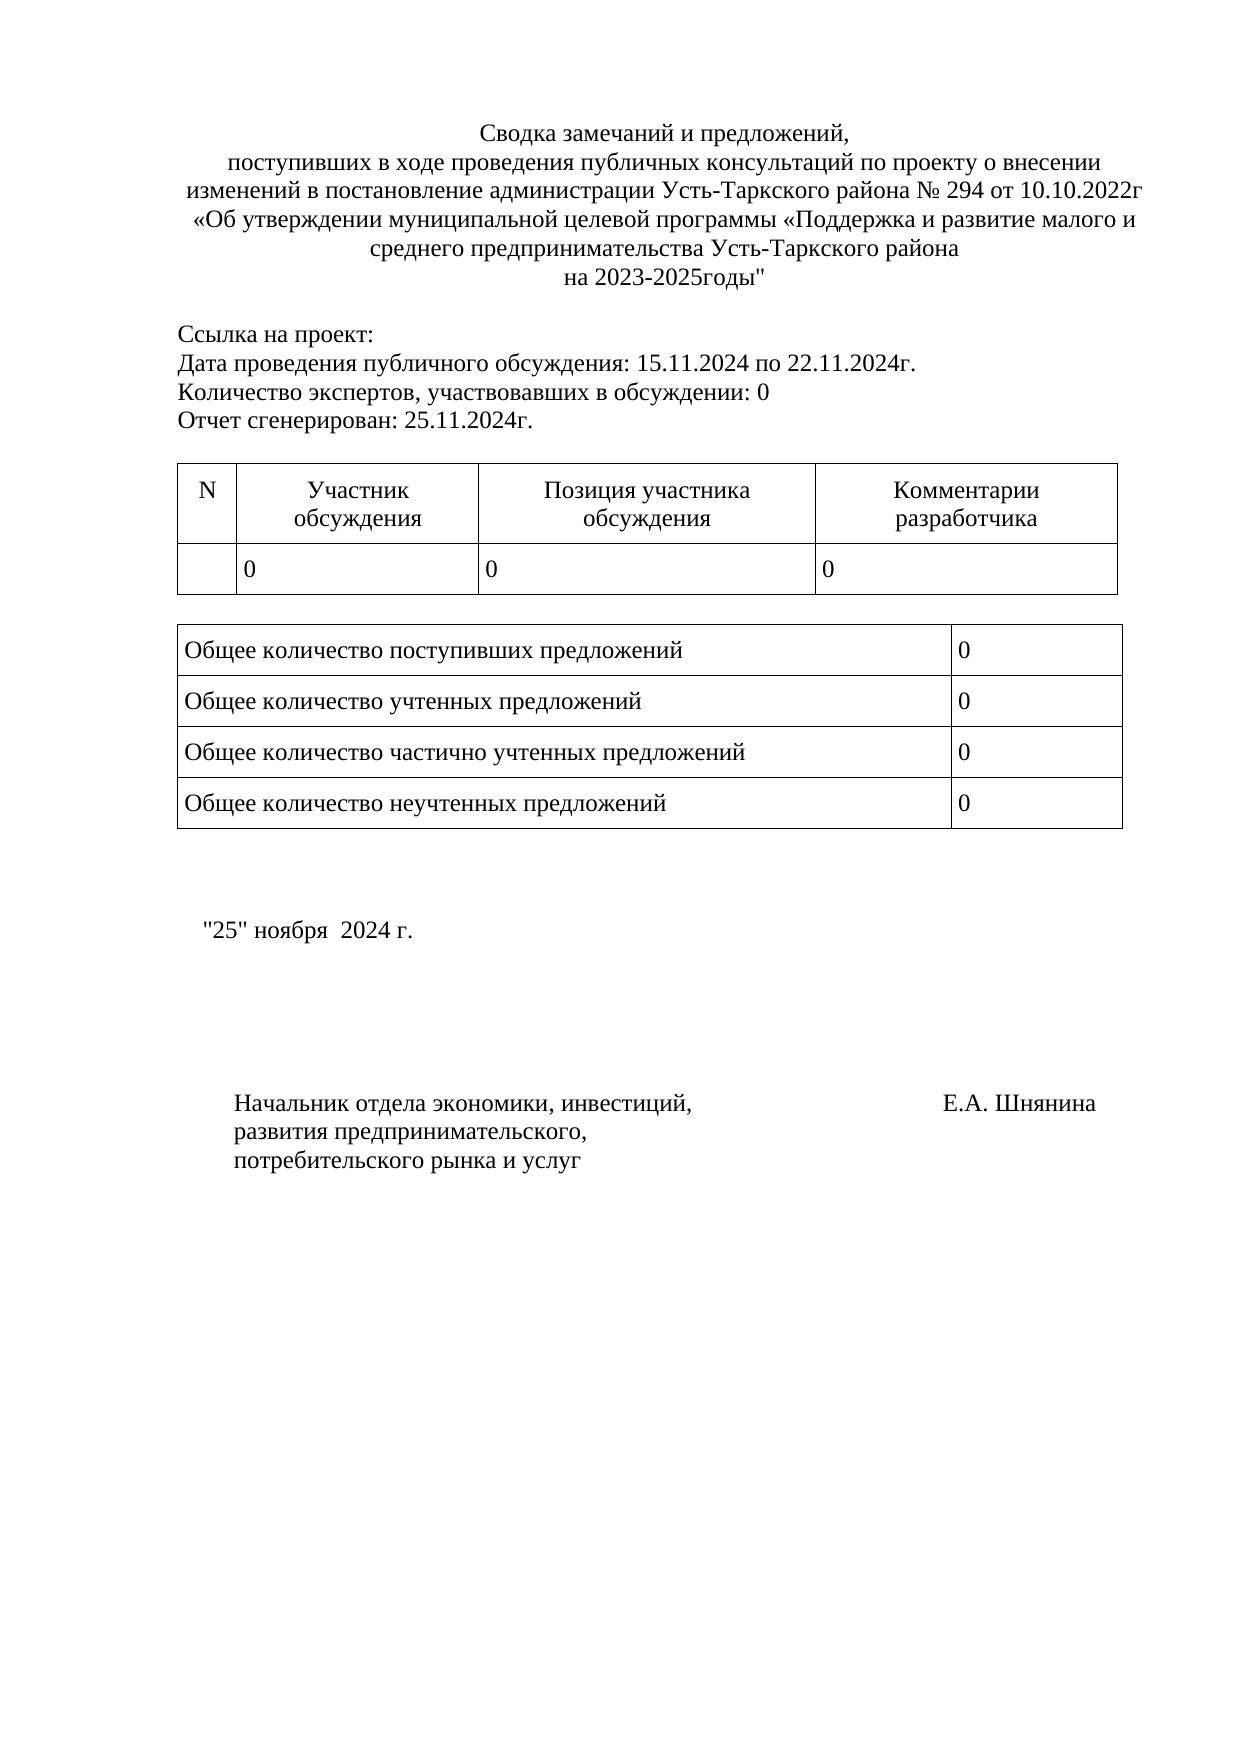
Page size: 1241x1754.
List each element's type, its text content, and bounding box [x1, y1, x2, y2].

table_header Комментарии разработчика [816, 464, 1117, 543]
text на 2023-2025годы" [177, 262, 1152, 291]
table_header 0 [952, 625, 1122, 675]
text Начальник отдела экономики, инвестиций, Е.А. Шнянина [177, 1088, 1152, 1116]
table_header N [178, 464, 236, 543]
text развития предпринимательского, [177, 1116, 1152, 1145]
table_cell 0 [952, 676, 1122, 726]
text Количество экспертов, участвовавших в обсуждении: 0 [177, 377, 1152, 406]
table_cell 0 [479, 544, 815, 594]
table_cell 0 [816, 544, 1117, 594]
table_header Позиция участника обсуждения [479, 464, 815, 543]
table_cell 0 [237, 544, 478, 594]
text потребительского рынка и услуг [177, 1145, 1152, 1174]
table_cell 0 [952, 778, 1122, 828]
table_header Участник обсуждения [237, 464, 478, 543]
table_cell Общее количество неучтенных предложений [178, 778, 951, 828]
text Ссылка на проект: [177, 319, 1152, 348]
text "25" ноября 2024 г. [177, 915, 1152, 944]
table_cell Общее количество частично учтенных предложений [178, 727, 951, 777]
table_cell [178, 544, 236, 594]
text Сводка замечаний и предложений, [177, 118, 1152, 147]
table_cell Общее количество учтенных предложений [178, 676, 951, 726]
text Дата проведения публичного обсуждения: 15.11.2024 по 22.11.2024г. [177, 348, 1152, 377]
text поступивших в ходе проведения публичных консультаций по проекту о внесении изменений в постановление администрации Усть-Таркского района № 294 от 10.10.2022г «Об утверждении муниципальной целевой программы «Поддержка и развитие малого и среднего предпринимательства Усть-Таркского района [177, 147, 1152, 262]
table_cell 0 [952, 727, 1122, 777]
table_header Общее количество поступивших предложений [178, 625, 951, 675]
text Отчет сгенерирован: 25.11.2024г. [177, 406, 1152, 434]
